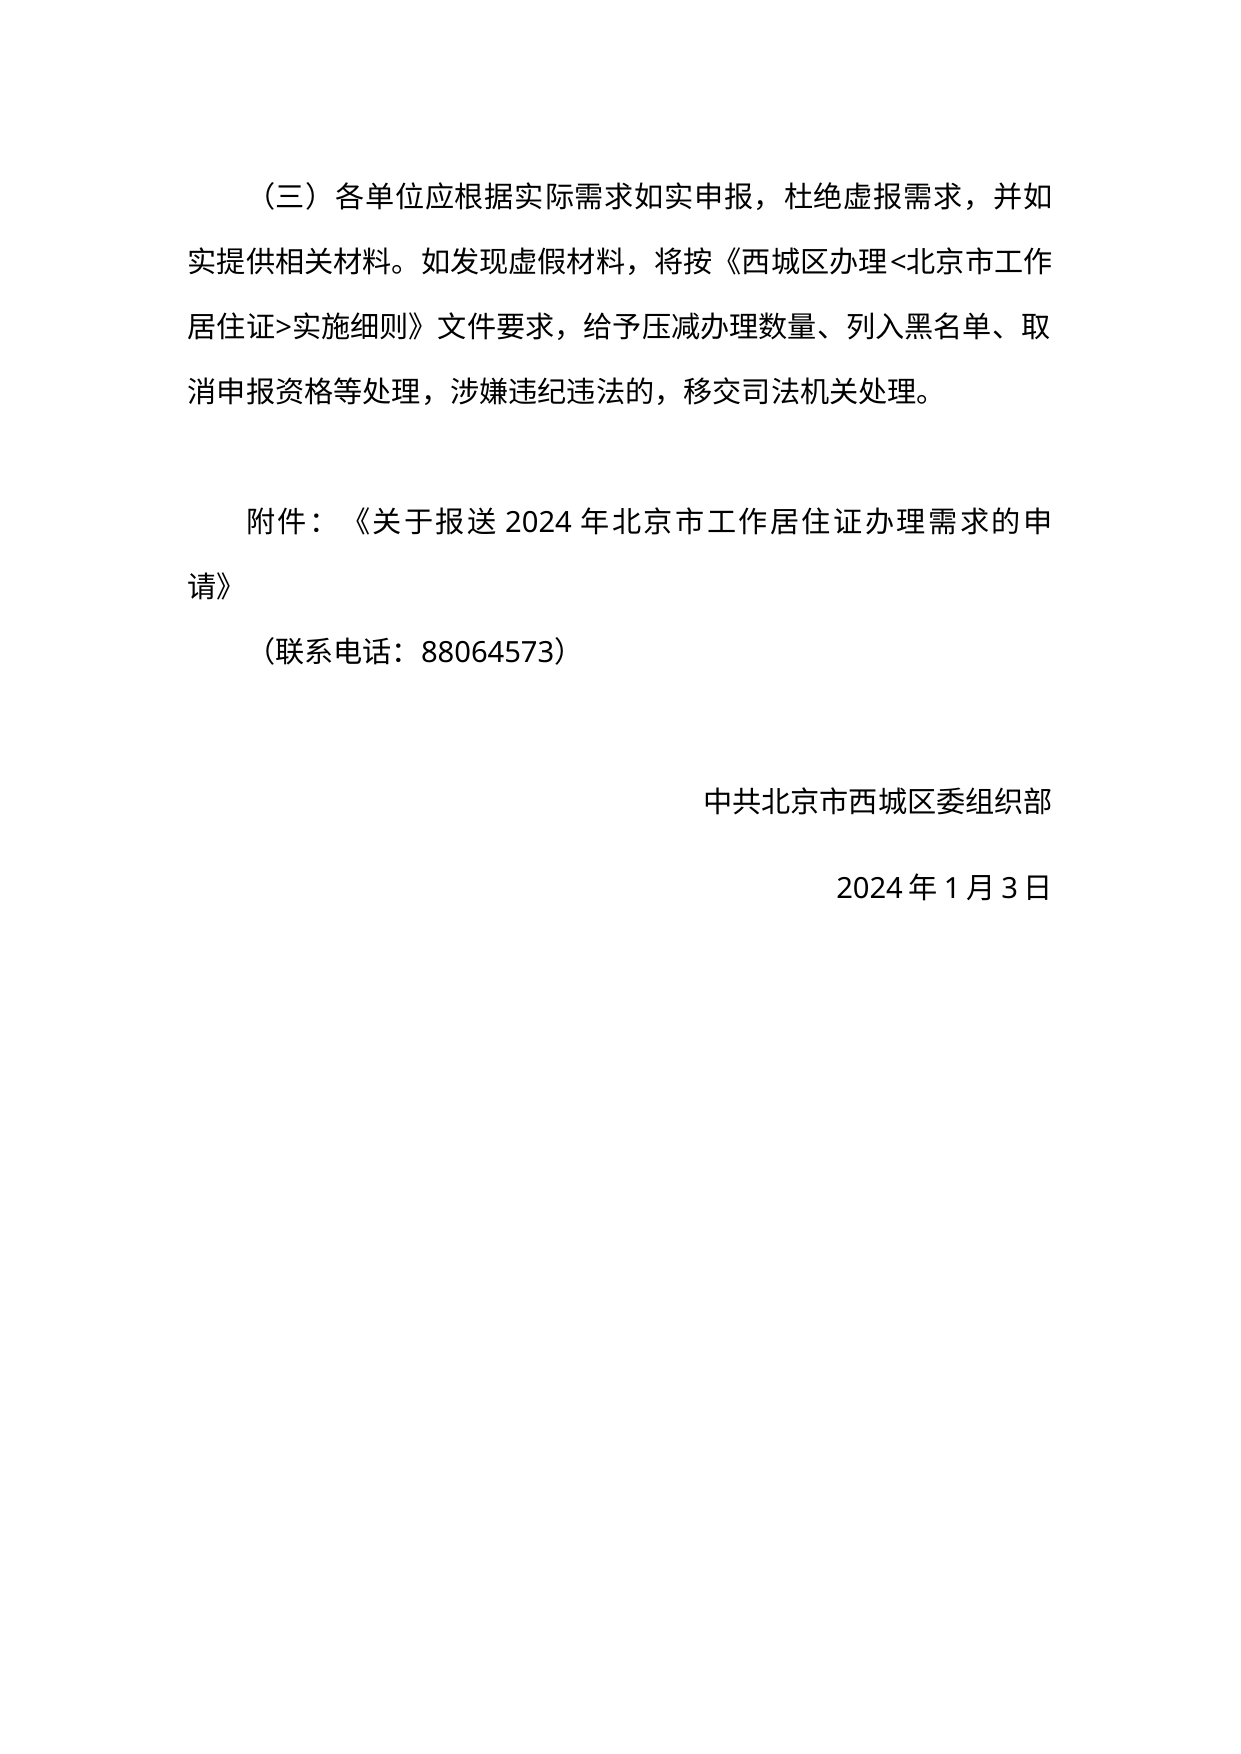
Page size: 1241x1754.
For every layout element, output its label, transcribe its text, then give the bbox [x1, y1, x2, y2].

text （三）各单位应根据实际需求如实申报，杜绝虚报需求，并如实提供相关材料。如发现虚假材料，将按《西城区办理<北京市工作居住证>实施细则》文件要求，给予压减办理数量、列入黑名单、取消申报资格等处理，涉嫌违纪违法的，移交司法机关处理。 [187, 162, 1053, 422]
text 附件：《关于报送2024年北京市工作居住证办理需求的申请》 [187, 487, 1053, 617]
text （联系电话：88064573） [187, 617, 1053, 682]
text 2024年1月3日 [187, 853, 1053, 918]
text 中共北京市西城区委组织部 [187, 767, 1053, 832]
